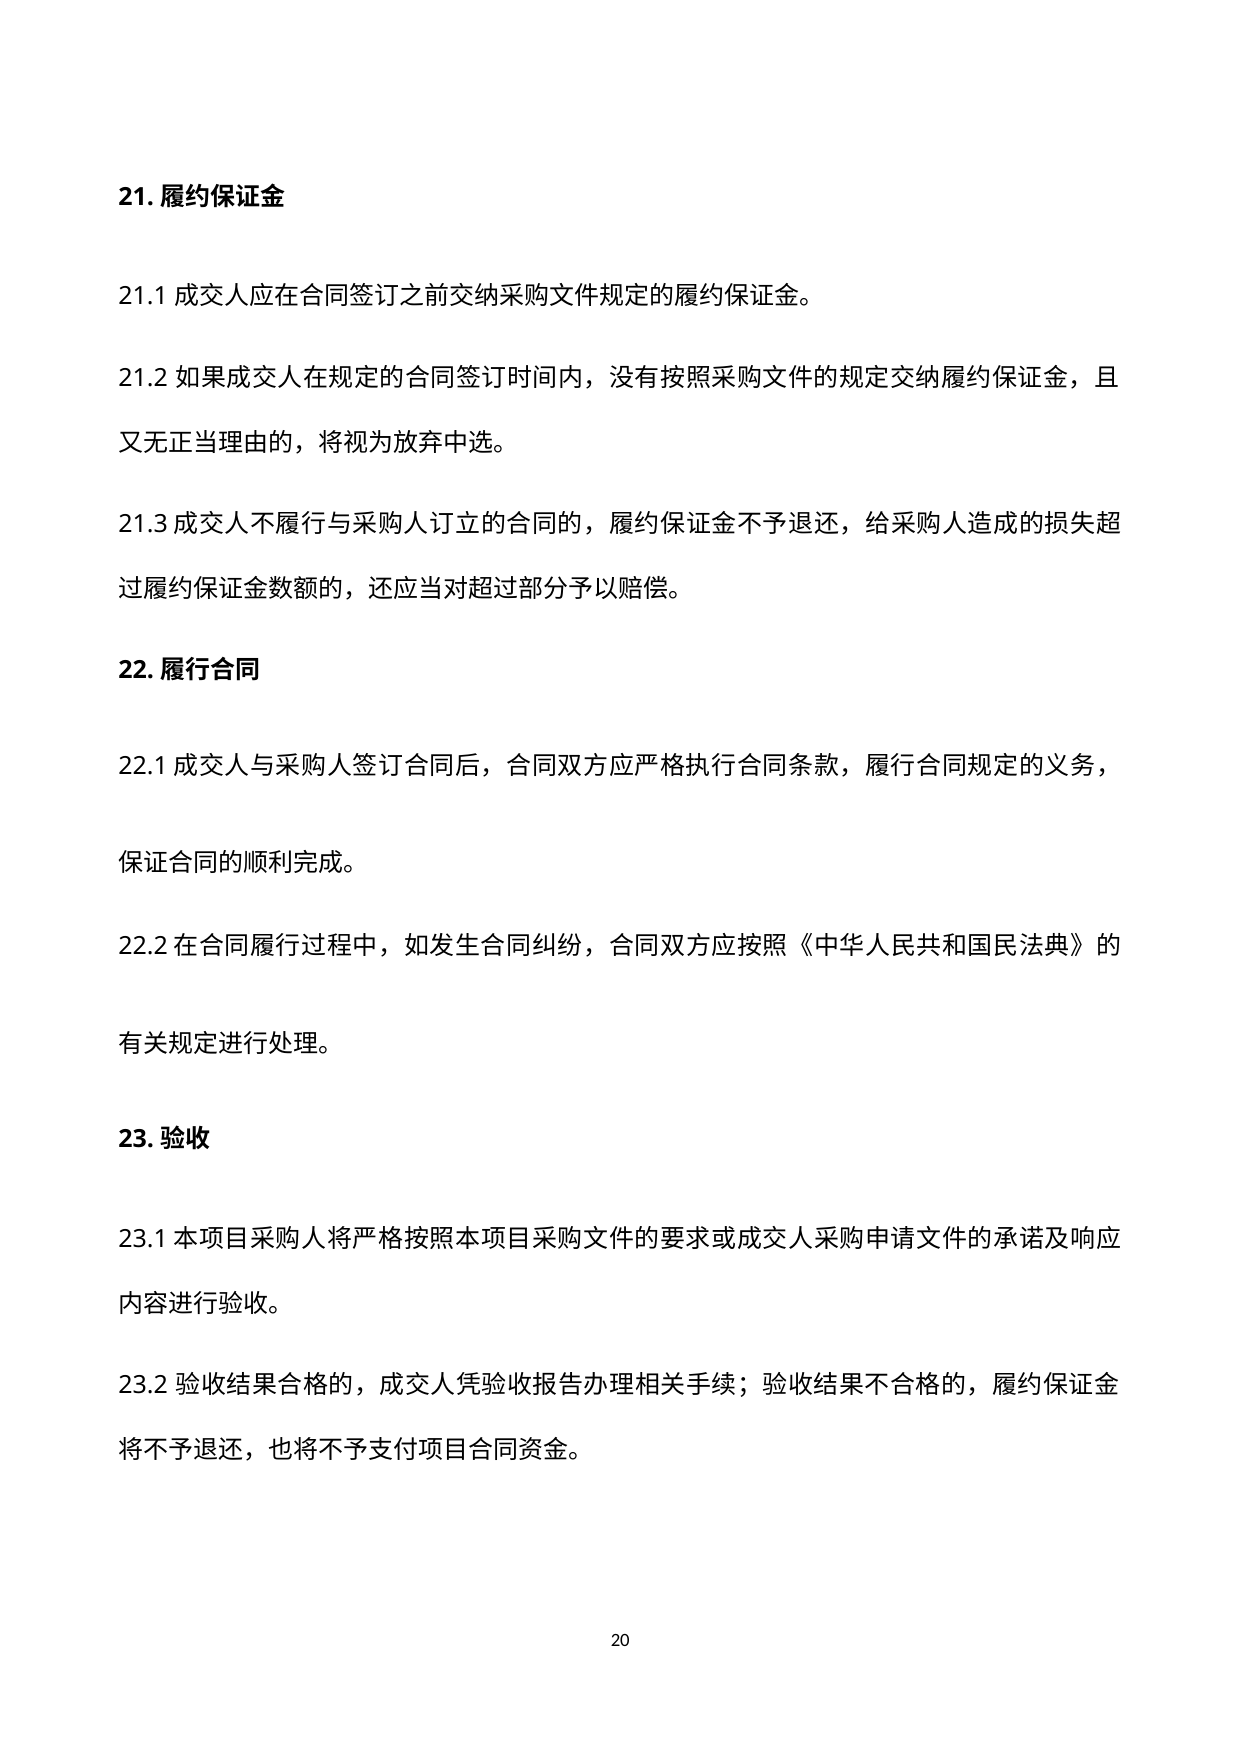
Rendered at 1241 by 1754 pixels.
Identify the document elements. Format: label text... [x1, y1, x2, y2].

text 22.1成交人与采购人签订合同后，合同双方应严格执行合同条款，履行合同规定的义务，保证合同的顺利完成。 [118, 731, 1122, 893]
subtitle 21. 履约保证金 [118, 162, 1122, 227]
subtitle 22. 履行合同 [118, 635, 1122, 700]
text 21.2 如果成交人在规定的合同签订时间内，没有按照采购文件的规定交纳履约保证金，且又无正当理由的，将视为放弃中选。 [118, 343, 1122, 473]
text 21.1 成交人应在合同签订之前交纳采购文件规定的履约保证金。 [118, 261, 1122, 326]
text 21.3成交人不履行与采购人订立的合同的，履约保证金不予退还，给采购人造成的损失超过履约保证金数额的，还应当对超过部分予以赔偿。 [118, 489, 1122, 619]
text 23.2 验收结果合格的，成交人凭验收报告办理相关手续；验收结果不合格的，履约保证金将不予退还，也将不予支付项目合同资金。 [118, 1350, 1122, 1480]
text 22.2在合同履行过程中，如发生合同纠纷，合同双方应按照《中华人民共和国民法典》的有关规定进行处理。 [118, 911, 1122, 1074]
text 23.1本项目采购人将严格按照本项目采购文件的要求或成交人采购申请文件的承诺及响应内容进行验收。 [118, 1204, 1122, 1334]
subtitle 23. 验收 [118, 1104, 1122, 1169]
